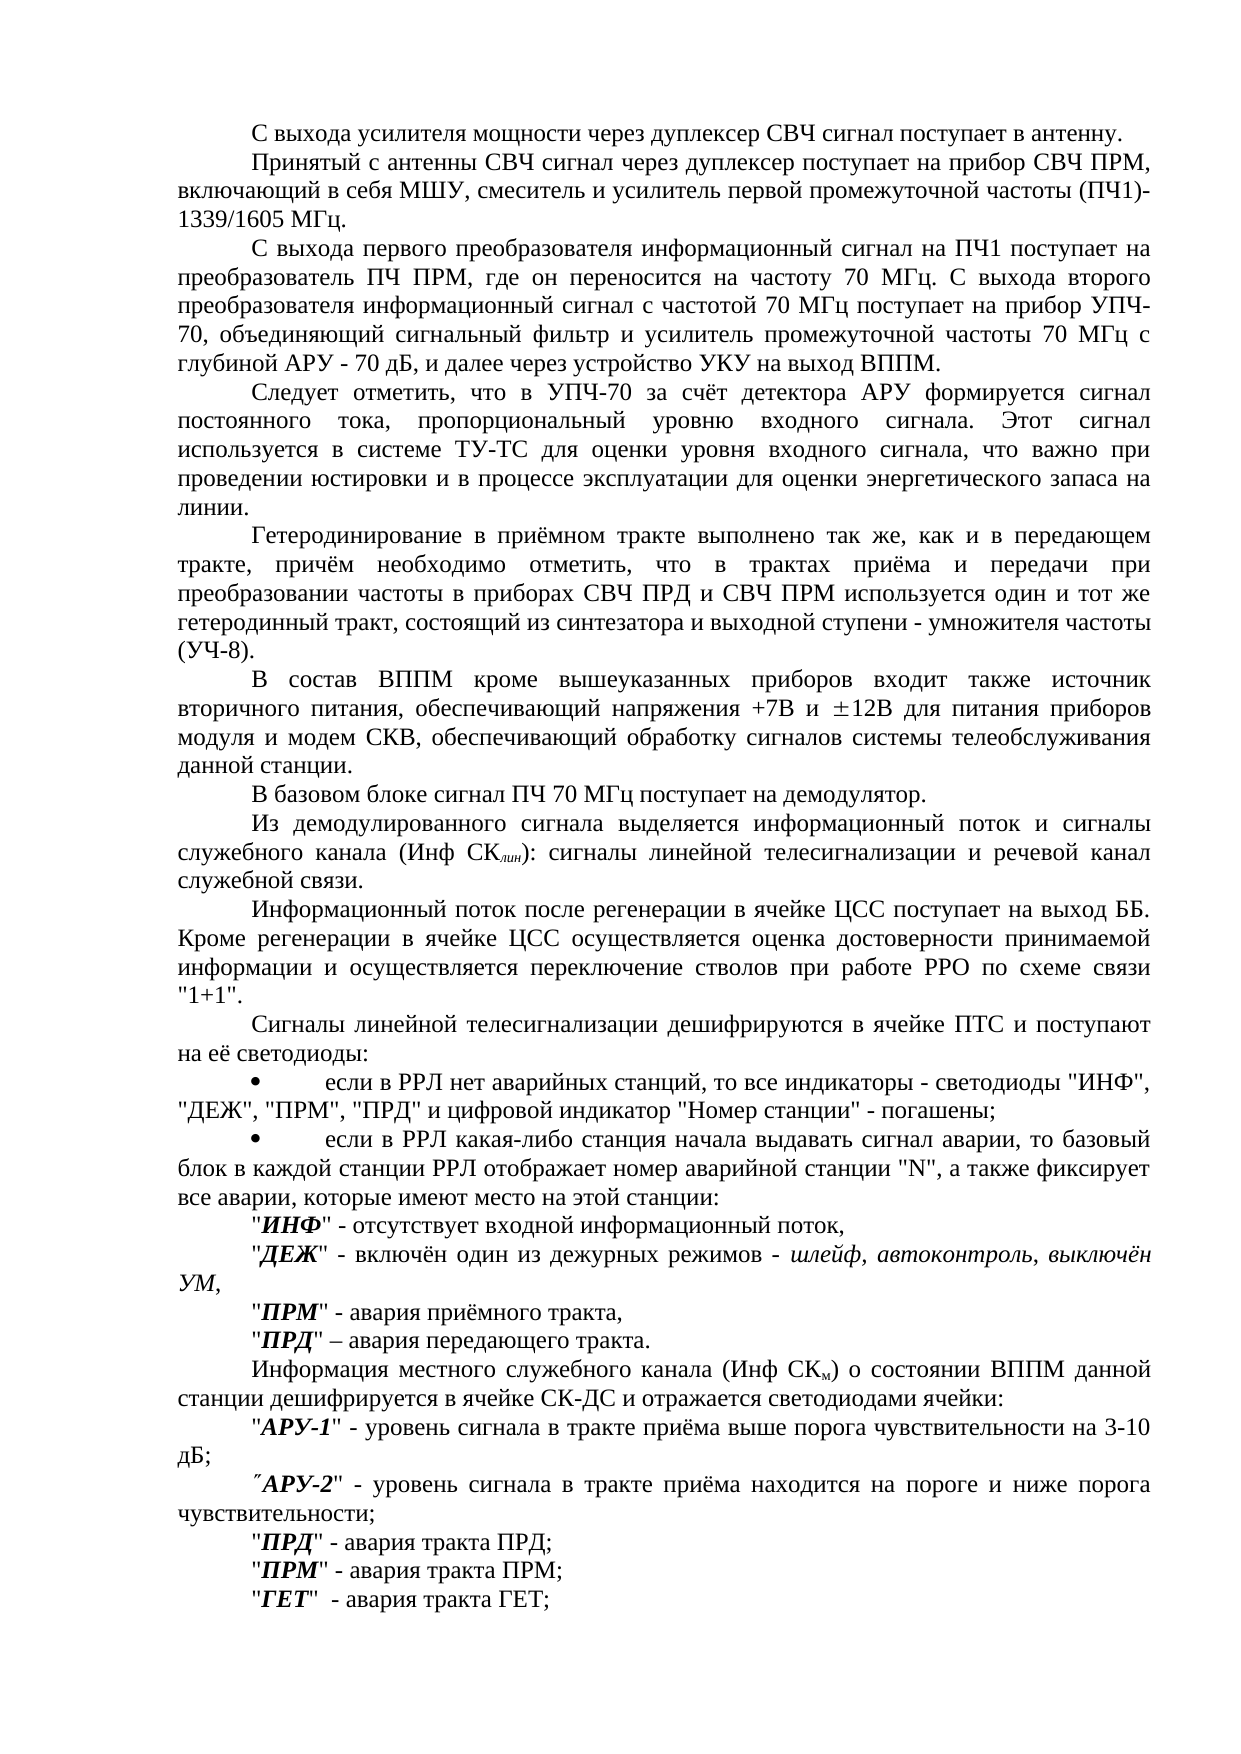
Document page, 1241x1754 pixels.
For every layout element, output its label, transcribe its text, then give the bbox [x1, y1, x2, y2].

text АPУ-2" - уровень сигнала в тракте приёма находится на пороге и ниже порога чувствительности; [177, 1469, 1152, 1527]
text "ПРМ" - авария тракта ПРМ; [177, 1556, 1152, 1584]
text "ИНФ" - отсутствует входной информационный поток, [177, 1211, 1152, 1239]
text "АPУ-1" - уровень сигнала в тракте приёма выше порога чувствительности на 3-10 дБ; [177, 1412, 1152, 1469]
text Из демодулированного сигнала выделяется информационный поток и сигналы служебного канала (Инф СКлин): сигналы линейной телесигнализации и речевой канал служебной связи. [177, 808, 1152, 894]
text В базовом блоке сигнал ПЧ 70 МГц поступает на демодулятор. [177, 779, 1152, 808]
text Принятый с антенны СВЧ сигнал через дуплексер поступает на прибор СВЧ ПРМ, включающий в себя МШУ, смеситель и усилитель первой промежуточной частоты (ПЧ1)- 1339/1605 МГц. [177, 147, 1152, 233]
text Гетеродинирование в приёмном тракте выполнено так же, как и в передающем тракте, причём необходимо отметить, что в трактах приёма и передачи при преобразовании частоты в приборах СВЧ ПРД и СВЧ ПРМ используется один и тот же гетеродинный тракт, состоящий из синтезатора и выходной ступени - умножителя частоты (УЧ-8). [177, 521, 1152, 664]
text С выхода усилителя мощности через дуплексер СВЧ сигнал поступает в антенну. [177, 118, 1152, 147]
text С выхода первого преобразователя информационный сигнал на ПЧ1 поступает на преобразователь ПЧ ПРМ, где он переносится на частоту 70 МГц. С выхода второго преобразователя информационный сигнал с частотой 70 МГц поступает на прибор УПЧ-70, объединяющий сигнальный фильтр и усилитель промежуточной частоты 70 МГц с глубиной АРУ - 70 дБ, и далее через устройство УКУ на выход ВППМ. [177, 233, 1152, 377]
list если в PPЛ нет аварийных станций, то все индикаторы - светодиоды "ИНФ", "ДЕЖ", "ПPМ", "ПPД" и цифровой индикатор "Номер станции" - погашены; [177, 1067, 1152, 1124]
text "ДЕЖ" - включён один из дежурных режимов - шлейф, автоконтpоль, выключён УМ, [177, 1239, 1152, 1297]
text "ПPД" – авария передающего тракта. [177, 1326, 1152, 1354]
text "ПPМ" - авария приёмного тракта, [177, 1297, 1152, 1326]
text Информационный поток после регенерации в ячейке ЦСС поступает на выход ББ. Кроме регенерации в ячейке ЦСС осуществляется оценка достоверности принимаемой информации и осуществляется переключение стволов при работе РРО по схеме связи "1+1". [177, 894, 1152, 1009]
text "ГЕТ" - авария тракта ГЕТ; [177, 1584, 1152, 1613]
list если в PPЛ какая-либо станция начала выдавать сигнал аварии, то базовый блок в каждой станции PPЛ отображает номер аварийной станции "N", а также фиксирует все аварии, которые имеют место на этой станции: [177, 1124, 1152, 1211]
text "ПРД" - авария тракта ПРД; [177, 1527, 1152, 1556]
text В состав ВППМ кроме вышеуказанных приборов входит также источник вторичного питания, обеспечивающий напряжения +7В и 12В для питания приборов модуля и модем СКВ, обеспечивающий обработку сигналов системы телеобслуживания данной станции. [177, 664, 1152, 779]
text Сигналы линейной телесигнализации дешифрируются в ячейке ПТС и поступают на её светодиоды: [177, 1009, 1152, 1067]
text Информация местного служебного канала (Инф СКм) о состоянии ВППМ данной станции дешифрируется в ячейке СК-ДС и отражается светодиодами ячейки: [177, 1354, 1152, 1412]
text Следует отметить, что в УПЧ-70 за счёт детектора АРУ формируется сигнал постоянного тока, пропорциональный уровню входного сигнала. Этот сигнал используется в системе ТУ-ТС для оценки уровня входного сигнала, что важно при проведении юстировки и в процессе эксплуатации для оценки энергетического запаса на линии. [177, 377, 1152, 521]
